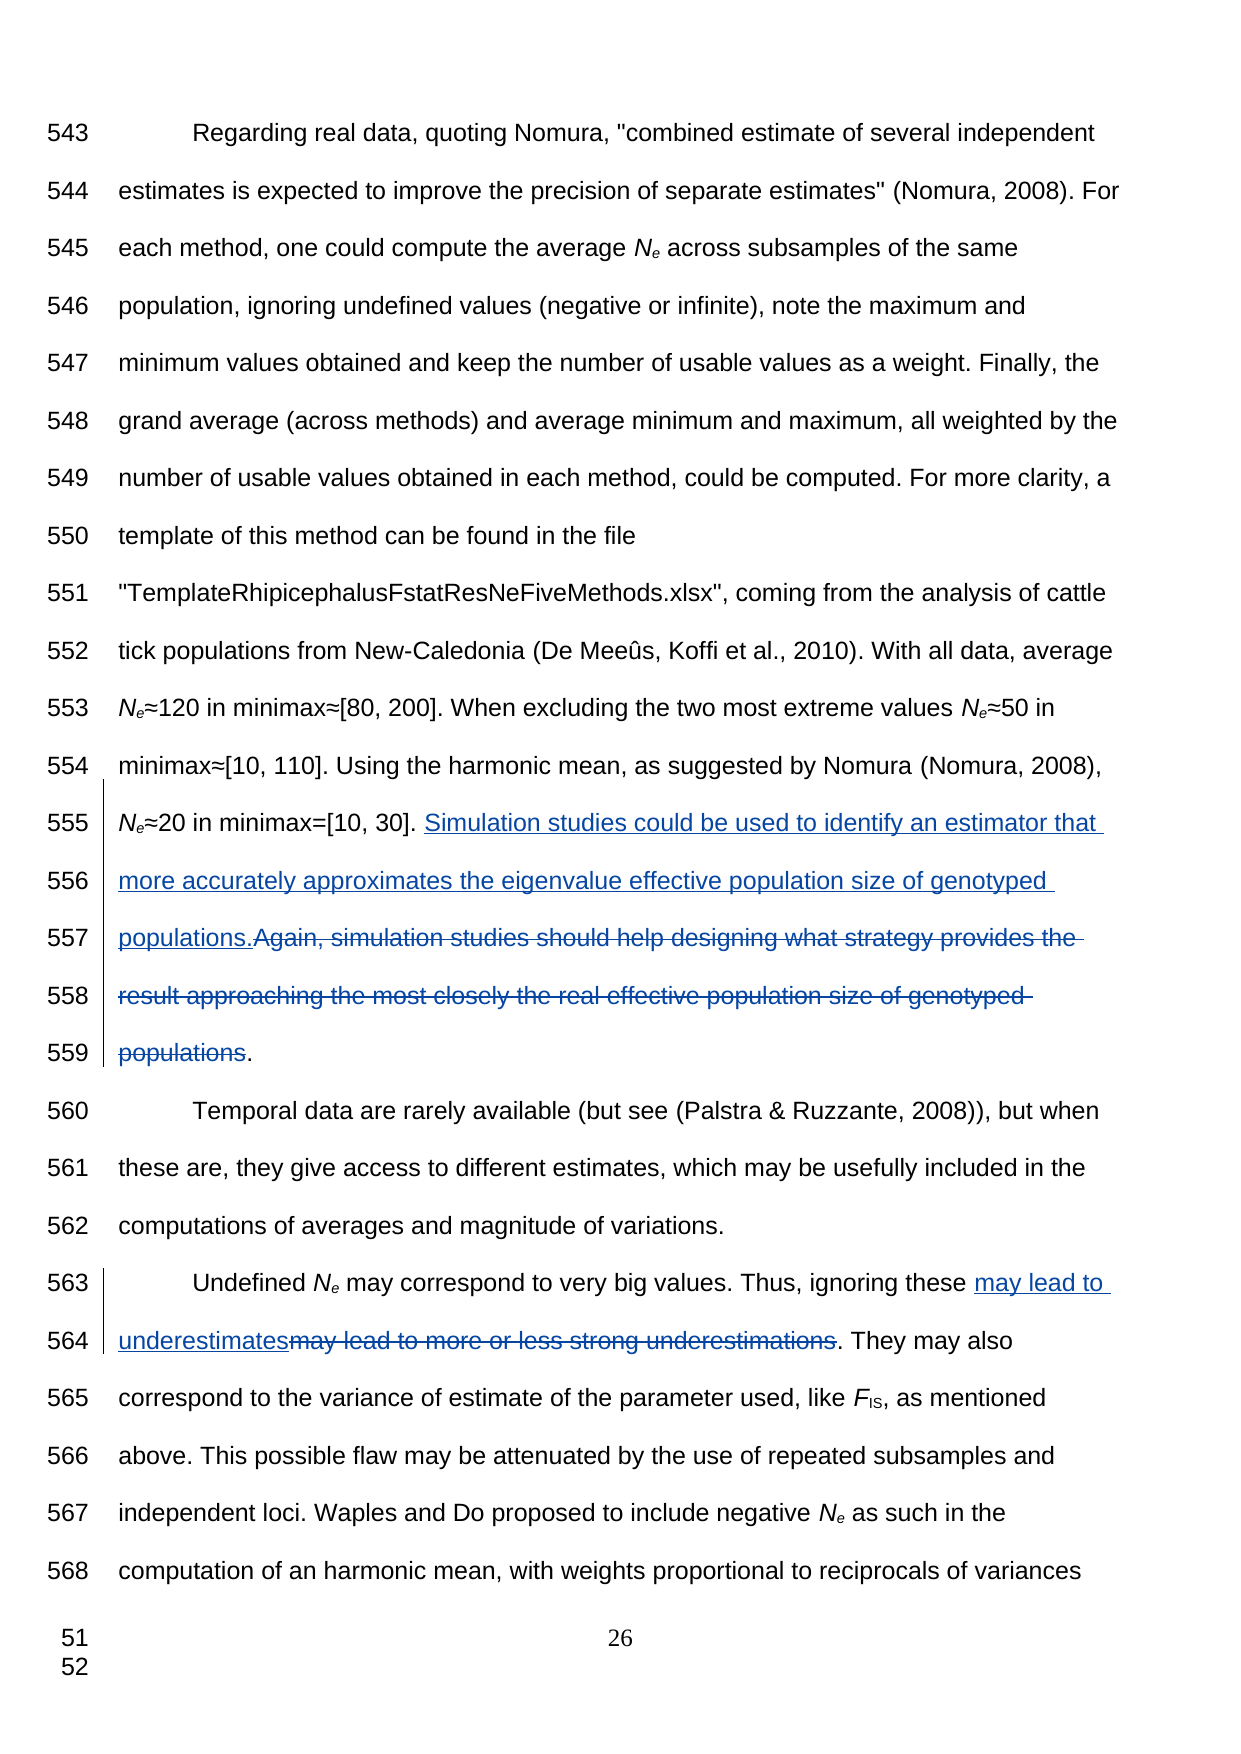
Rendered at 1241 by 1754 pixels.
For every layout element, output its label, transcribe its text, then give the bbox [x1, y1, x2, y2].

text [118, 1268, 1122, 1584]
text Temporal data are rarely available (but see (Palstra & Ruzzante, 2008)), but when these are, they give access to different estimates, which may be usefully included in the computations of averages and magnitude of variations. [118, 1096, 1122, 1239]
text Regarding real data, quoting Nomura, "combined estimate of several independent estimates is expected to improve the precision of separate estimates" (Nomura, 2008). For each method, one could compute the average Ne across subsamples of the same population, ignoring undefined values (negative or infinite), note the maximum and minimum values obtained and keep the number of usable values as a weight. Finally, the grand average (across methods) and average minimum and maximum, all weighted by the number of usable values obtained in each method, could be computed. For more clarity, a template of this method can be found in the file "TemplateRhipicephalusFstatResNeFiveMethods.xlsx", coming from the analysis of cattle tick populations from New-Caledonia (De Meeûs, Koffi et al., 2010). With all data, average Ne≈120 in minimax≈[80, 200]. When excluding the two most extreme values Ne≈50 in minimax≈[10, 110]. Using the harmonic mean, as suggested by Nomura (Nomura, 2008), Ne≈20 in minimax=[10, 30]. . [118, 118, 1122, 1067]
